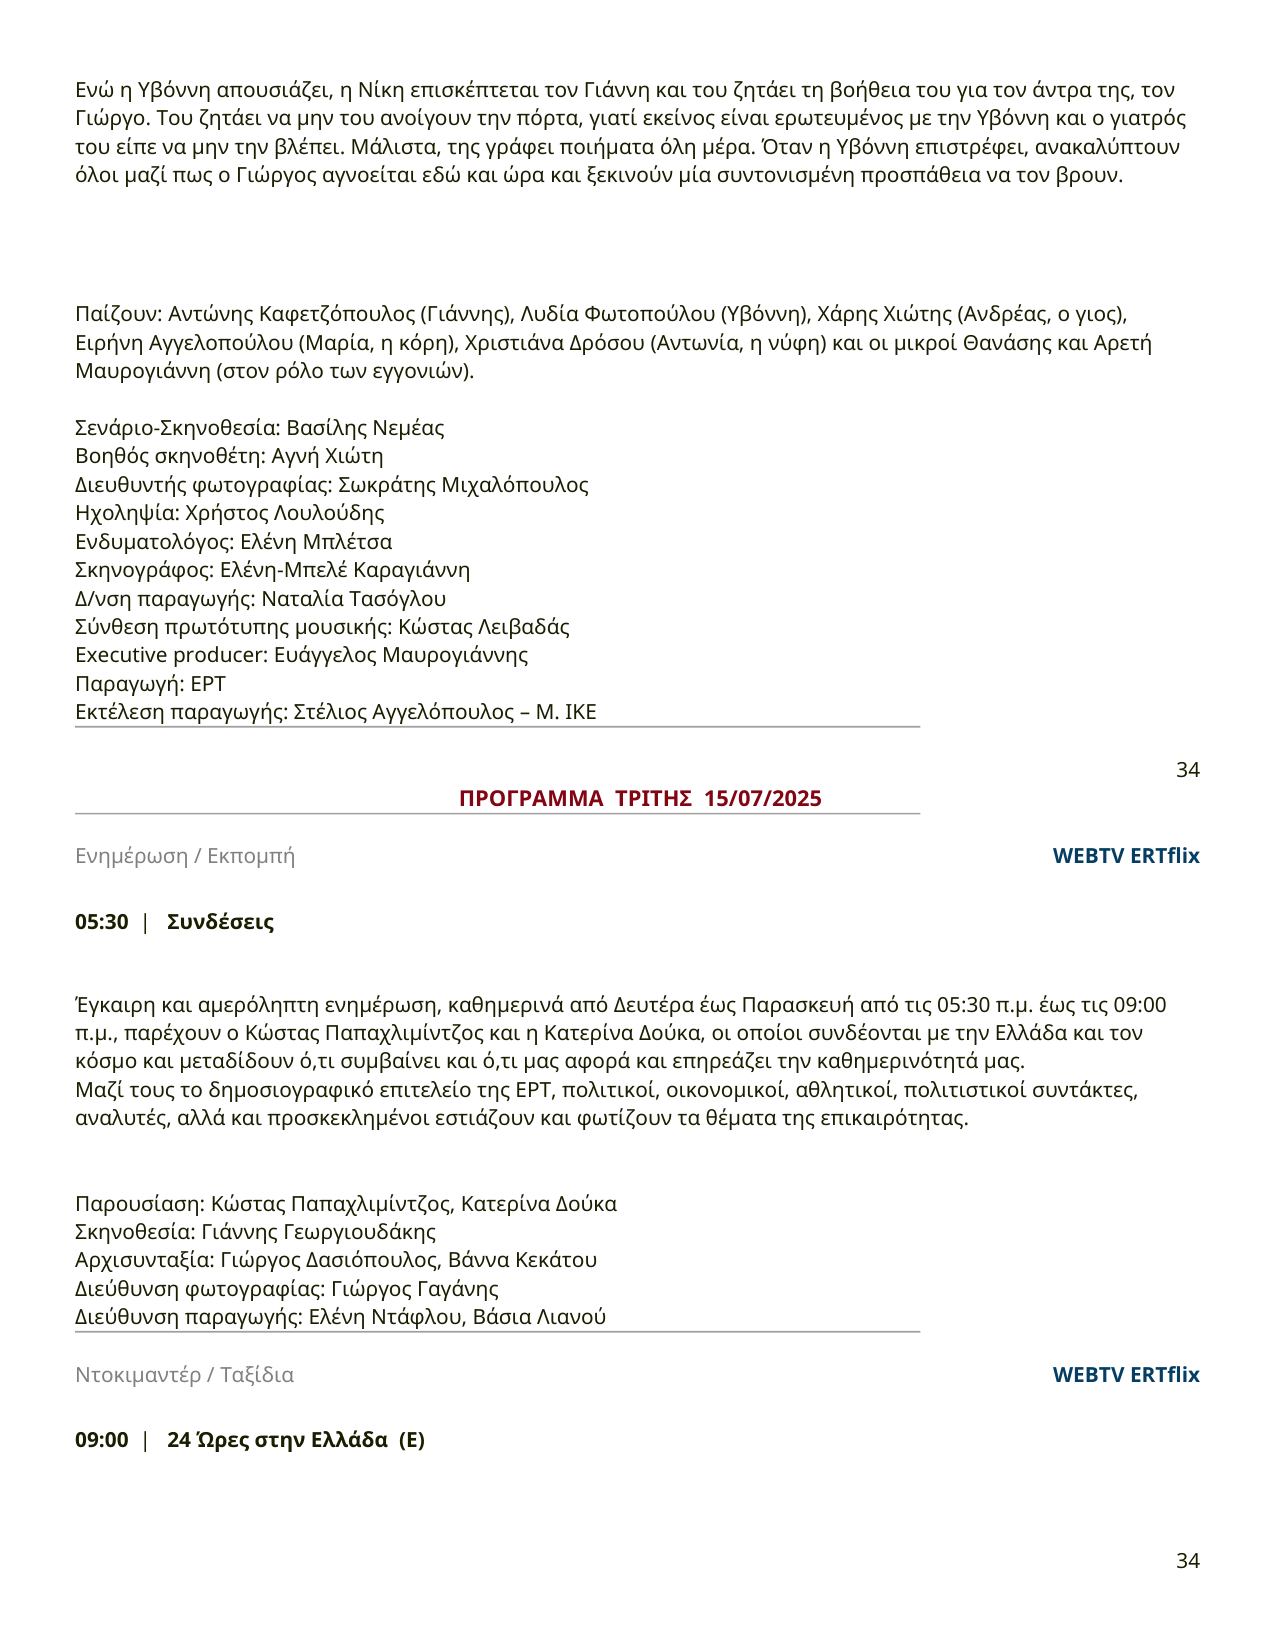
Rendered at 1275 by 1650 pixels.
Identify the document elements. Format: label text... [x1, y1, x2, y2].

text 09:00 | 24 Ώρες στην Ελλάδα (E) [75, 1388, 1200, 1483]
table_header WEBTV ERTflix [638, 842, 1200, 870]
text Παίζουν: Αντώνης Καφετζόπουλος (Γιάννης), Λυδία Φωτοπούλου (Υβόννη), Χάρης Χιώτης (Ανδρέας, ο γιος), Ειρήνη Αγγελοπούλου (Μαρία, η κόρη), Χριστιάνα Δρόσου (Αντωνία, η νύφη) και οι μικροί Θανάσης και Αρετή Μαυρογιάννη (στον ρόλο των εγγονιών). Σενάριο-Σκηνοθεσία: Βασίλης Νεμέας Βοηθός σκηνοθέτη: Αγνή Χιώτη Διευθυντής φωτογραφίας: Σωκράτης Μιχαλόπουλος Ηχοληψία: Χρήστος Λουλούδης Ενδυματολόγος: Ελένη Μπλέτσα Σκηνογράφος: Ελένη-Μπελέ Καραγιάννη Δ/νση παραγωγής: Ναταλία Τασόγλου Σύνθεση πρωτότυπης μουσικής: Κώστας Λειβαδάς Executive producer: Ευάγγελος Μαυρογιάννης Παραγωγή: ΕΡΤ Εκτέλεση παραγωγής: Στέλιος Αγγελόπουλος – Μ. ΙΚΕ [75, 242, 1200, 726]
text Ενώ η Υβόννη απουσιάζει, η Νίκη επισκέπτεται τον Γιάννη και του ζητάει τη βοήθεια του για τον άντρα της, τον Γιώργο. Του ζητάει να μην του ανοίγουν την πόρτα, γιατί εκείνος είναι ερωτευμένος με την Υβόννη και ο γιατρός του είπε να μην την βλέπει. Μάλιστα, της γράφει ποιήματα όλη μέρα. Όταν η Υβόννη επιστρέφει, ανακαλύπτουν όλοι μαζί πως ο Γιώργος αγνοείται εδώ και ώρα και ξεκινούν μία συντονισμένη προσπάθεια να τον βρουν. [75, 75, 1200, 217]
table_header Ενημέρωση / Εκπομπή [75, 842, 637, 870]
text 05:30 | Συνδέσεις [75, 870, 1200, 965]
table_header WEBTV ERTflix [638, 1360, 1200, 1388]
text Έγκαιρη και αμερόληπτη ενημέρωση, καθημερινά από Δευτέρα έως Παρασκευή από τις 05:30 π.μ. έως τις 09:00 π.μ., παρέχουν ο Κώστας Παπαχλιμίντζος και η Κατερίνα Δούκα, οι οποίοι συνδέονται με την Ελλάδα και τον κόσμο και μεταδίδουν ό,τι συμβαίνει και ό,τι μας αφορά και επηρεάζει την καθημερινότητά μας. Μαζί τους το δημοσιογραφικό επιτελείο της ΕΡΤ, πολιτικοί, οικονομικοί, αθλητικοί, πολιτιστικοί συντάκτες, αναλυτές, αλλά και προσκεκλημένοι εστιάζουν και φωτίζουν τα θέματα της επικαιρότητας. [75, 990, 1200, 1132]
table_header Ντοκιμαντέρ / Ταξίδια [75, 1360, 637, 1388]
text Παρουσίαση: Κώστας Παπαχλιμίντζος, Κατερίνα Δούκα Σκηνοθεσία: Γιάννης Γεωργιουδάκης Αρχισυνταξία: Γιώργος Δασιόπουλος, Βάννα Κεκάτου Διεύθυνση φωτογραφίας: Γιώργος Γαγάνης Διεύθυνση παραγωγής: Ελένη Ντάφλου, Βάσια Λιανού [75, 1132, 1200, 1331]
text ΠΡΟΓΡΑΜΜΑ ΤΡΙΤΗΣ 15/07/2025 [75, 783, 1200, 813]
